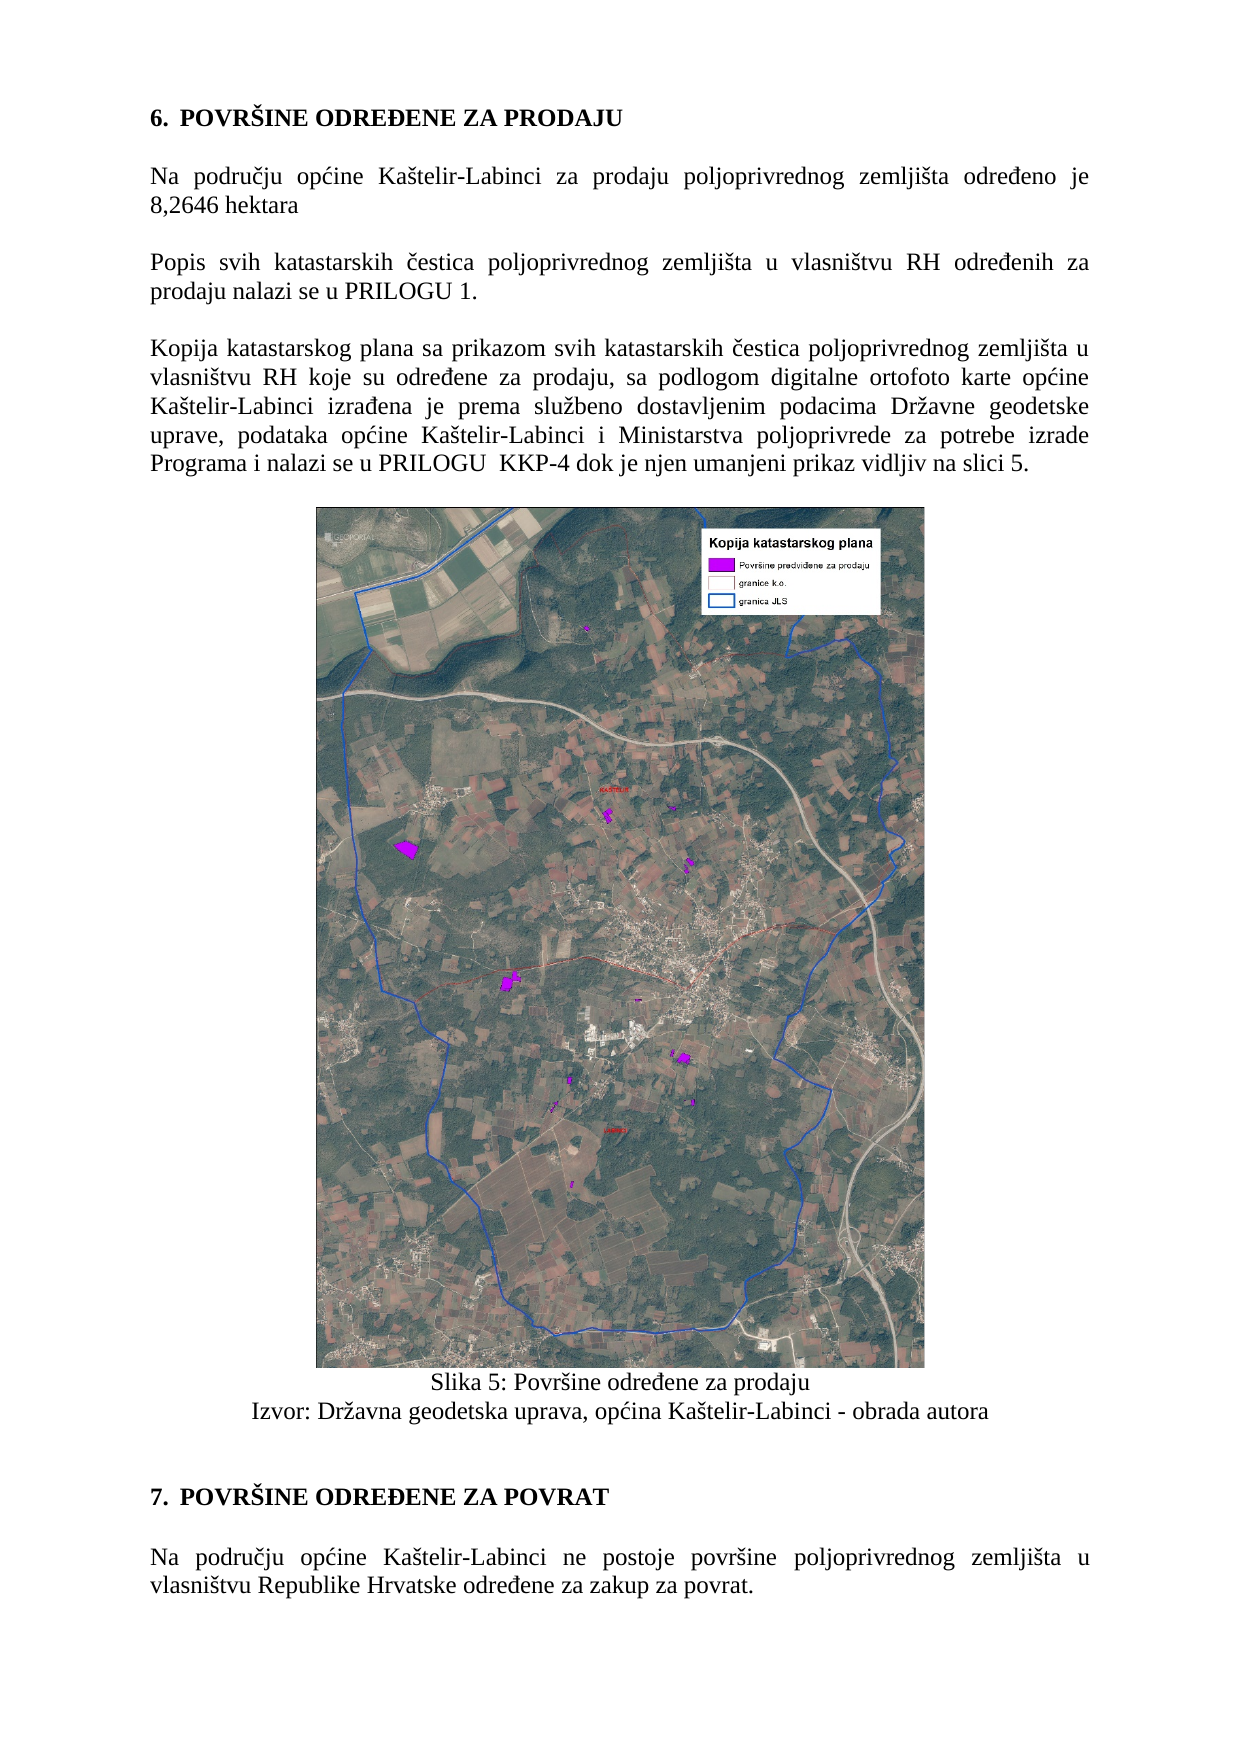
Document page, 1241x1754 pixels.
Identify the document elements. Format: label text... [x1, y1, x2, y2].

text Slika 5: Površine određene za prodaju [150, 1367, 1090, 1396]
subtitle POVRŠINE ODREĐENE ZA PRODAJU [150, 103, 1090, 132]
text Kopija katastarskog plana sa prikazom svih katastarskih čestica poljoprivrednog zemljišta u vlasništvu RH koje su određene za prodaju, sa podlogom digitalne ortofoto karte općine Kaštelir-Labinci izrađena je prema službeno dostavljenim podacima Državne geodetske uprave, podataka općine Kaštelir-Labinci i Ministarstva poljoprivrede za potrebe izrade Programa i nalazi se u PRILOGU KKP-4 dok je njen umanjeni prikaz vidljiv na slici 5. [150, 333, 1090, 477]
text Izvor: Državna geodetska uprava, općina Kaštelir-Labinci - obrada autora [150, 1396, 1090, 1425]
text Na području općine Kaštelir-Labinci za prodaju poljoprivrednog zemljišta određeno je 8,2646 hektara [150, 161, 1090, 218]
text Popis svih katastarskih čestica poljoprivrednog zemljišta u vlasništvu RH određenih za prodaju nalazi se u PRILOGU 1. [150, 247, 1090, 305]
subtitle POVRŠINE ODREĐENE ZA POVRAT [150, 1482, 1090, 1511]
picture [316, 507, 925, 1368]
text Na području općine Kaštelir-Labinci ne postoje površine poljoprivrednog zemljišta u vlasništvu Republike Hrvatske određene za zakup za povrat. [150, 1542, 1090, 1599]
